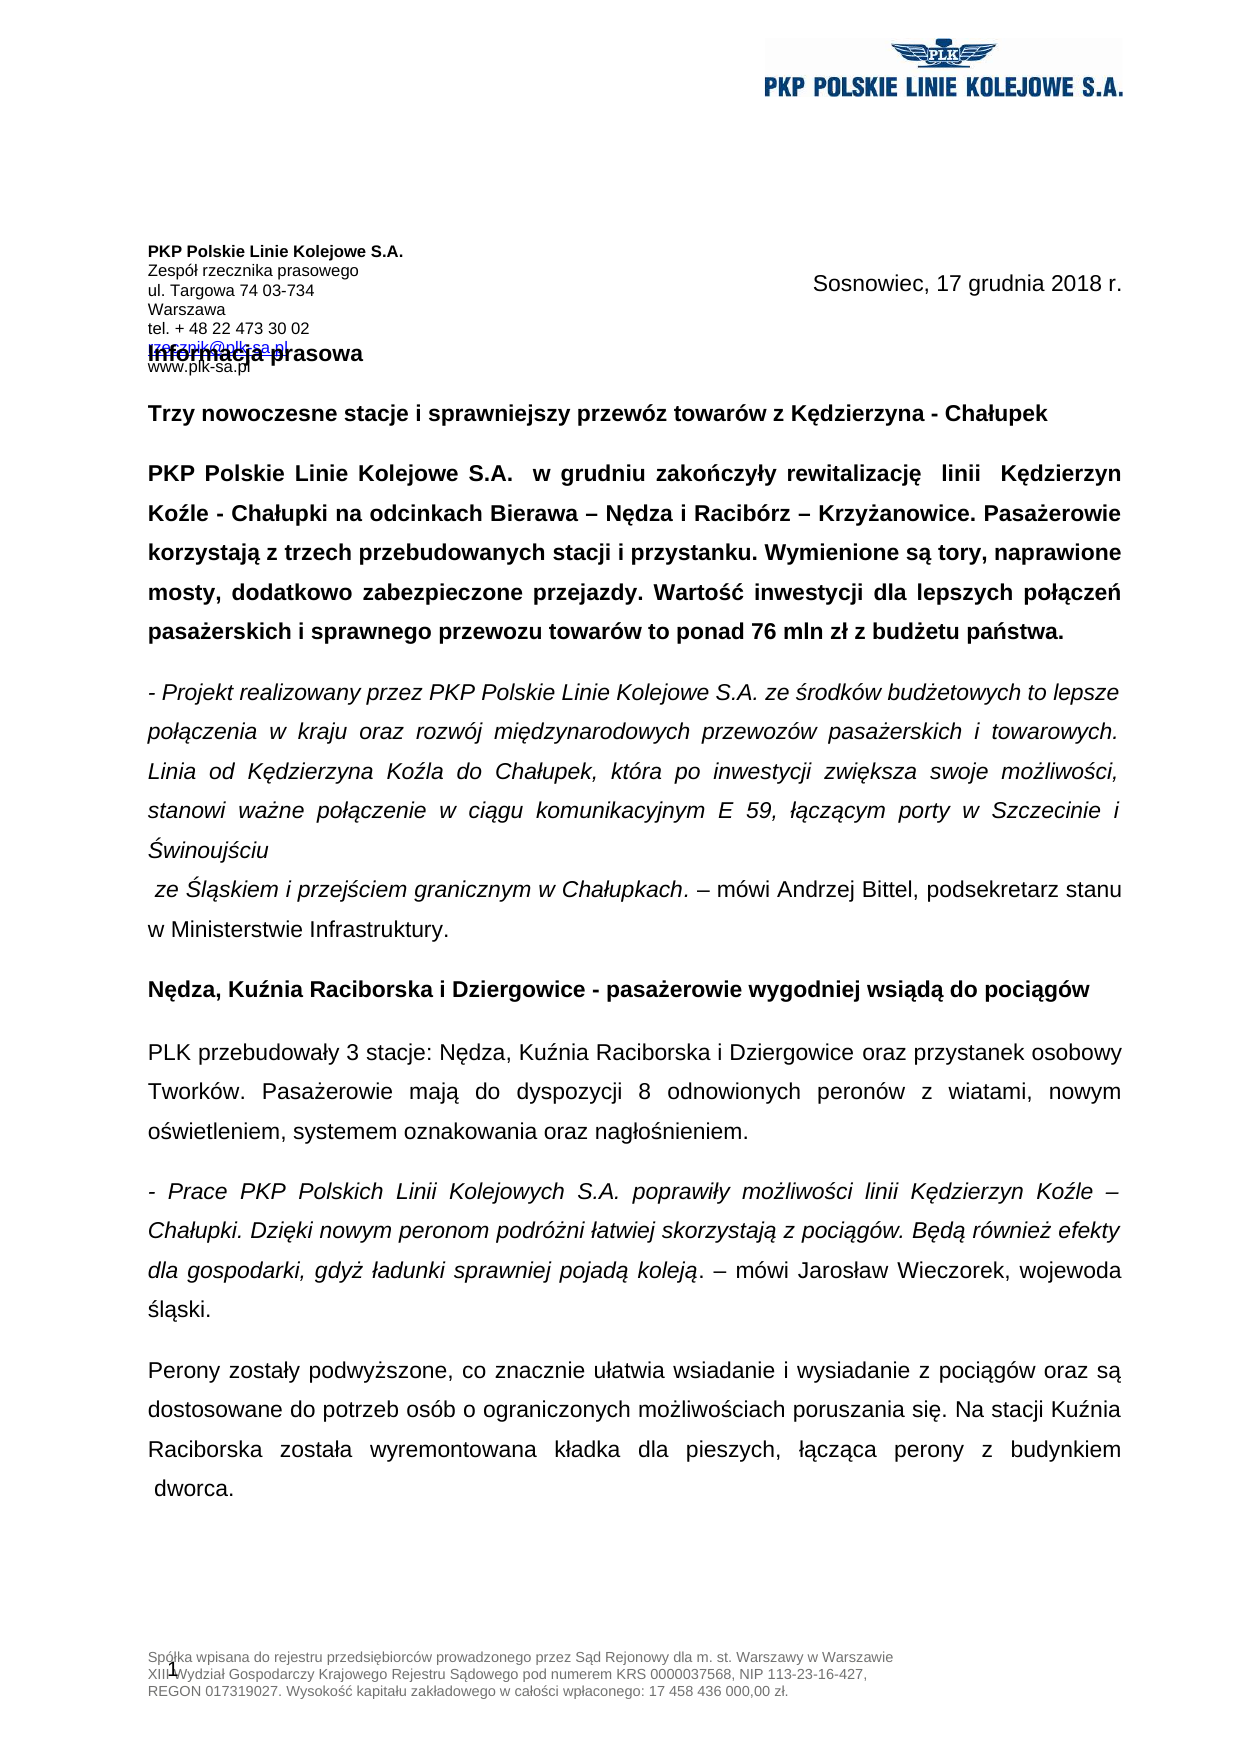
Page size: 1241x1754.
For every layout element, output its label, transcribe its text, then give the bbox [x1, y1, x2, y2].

text Sosnowiec, 17 grudnia 2018 r. [148, 270, 1122, 296]
text Perony zostały podwyższone, co znacznie ułatwia wsiadanie i wysiadanie z pociągów oraz są dostosowane do potrzeb osób o ograniczonych możliwościach poruszania się. Na stacji Kuźnia Raciborska została wyremontowana kładka dla pieszych, łącząca perony z budynkiem dworca. [148, 1357, 1122, 1502]
text - Projekt realizowany przez PKP Polskie Linie Kolejowe S.A. ze środków budżetowych to lepsze połączenia w kraju oraz rozwój międzynarodowych przewozów pasażerskich i towarowych. Linia od Kędzierzyna Koźla do Chałupek, która po inwestycji zwiększa swoje możliwości, stanowi ważne połączenie w ciągu komunikacyjnym E 59, łączącym porty w Szczecinie i Świnoujściu ze Śląskiem i przejściem granicznym w Chałupkach. – mówi Andrzej Bittel, podsekretarz stanu w Ministerstwie Infrastruktury. [148, 679, 1122, 942]
text PKP Polskie Linie Kolejowe S.A. w grudniu zakończyły rewitalizację linii Kędzierzyn Koźle - Chałupki na odcinkach Bierawa – Nędza i Racibórz – Krzyżanowice. Pasażerowie korzystają z trzech przebudowanych stacji i przystanku. Wymienione są tory, naprawione mosty, dodatkowo zabezpieczone przejazdy. Wartość inwestycji dla lepszych połączeń pasażerskich i sprawnego przewozu towarów to ponad 76 mln zł z budżetu państwa. [148, 460, 1122, 645]
text PLK przebudowały 3 stacje: Nędza, Kuźnia Raciborska i Dziergowice oraz przystanek osobowy Tworków. Pasażerowie mają do dyspozycji 8 odnowionych peronów z wiatami, nowym oświetleniem, systemem oznakowania oraz nagłośnieniem. [148, 1039, 1122, 1144]
text Nędza, Kuźnia Raciborska i Dziergowice - pasażerowie wygodniej wsiądą do pociągów [148, 976, 1122, 1002]
text Trzy nowoczesne stacje i sprawniejszy przewóz towarów z Kędzierzyna - Chałupek [148, 400, 1122, 426]
text - Prace PKP Polskich Linii Kolejowych S.A. poprawiły możliwości linii Kędzierzyn Koźle – Chałupki. Dzięki nowym peronom podróżni łatwiej skorzystają z pociągów. Będą również efekty dla gospodarki, gdyż ładunki sprawniej pojadą koleją. – mówi Jarosław Wieczorek, wojewoda śląski. [148, 1178, 1122, 1323]
picture [764, 38, 1123, 97]
text Informacja prasowa [148, 340, 1122, 366]
